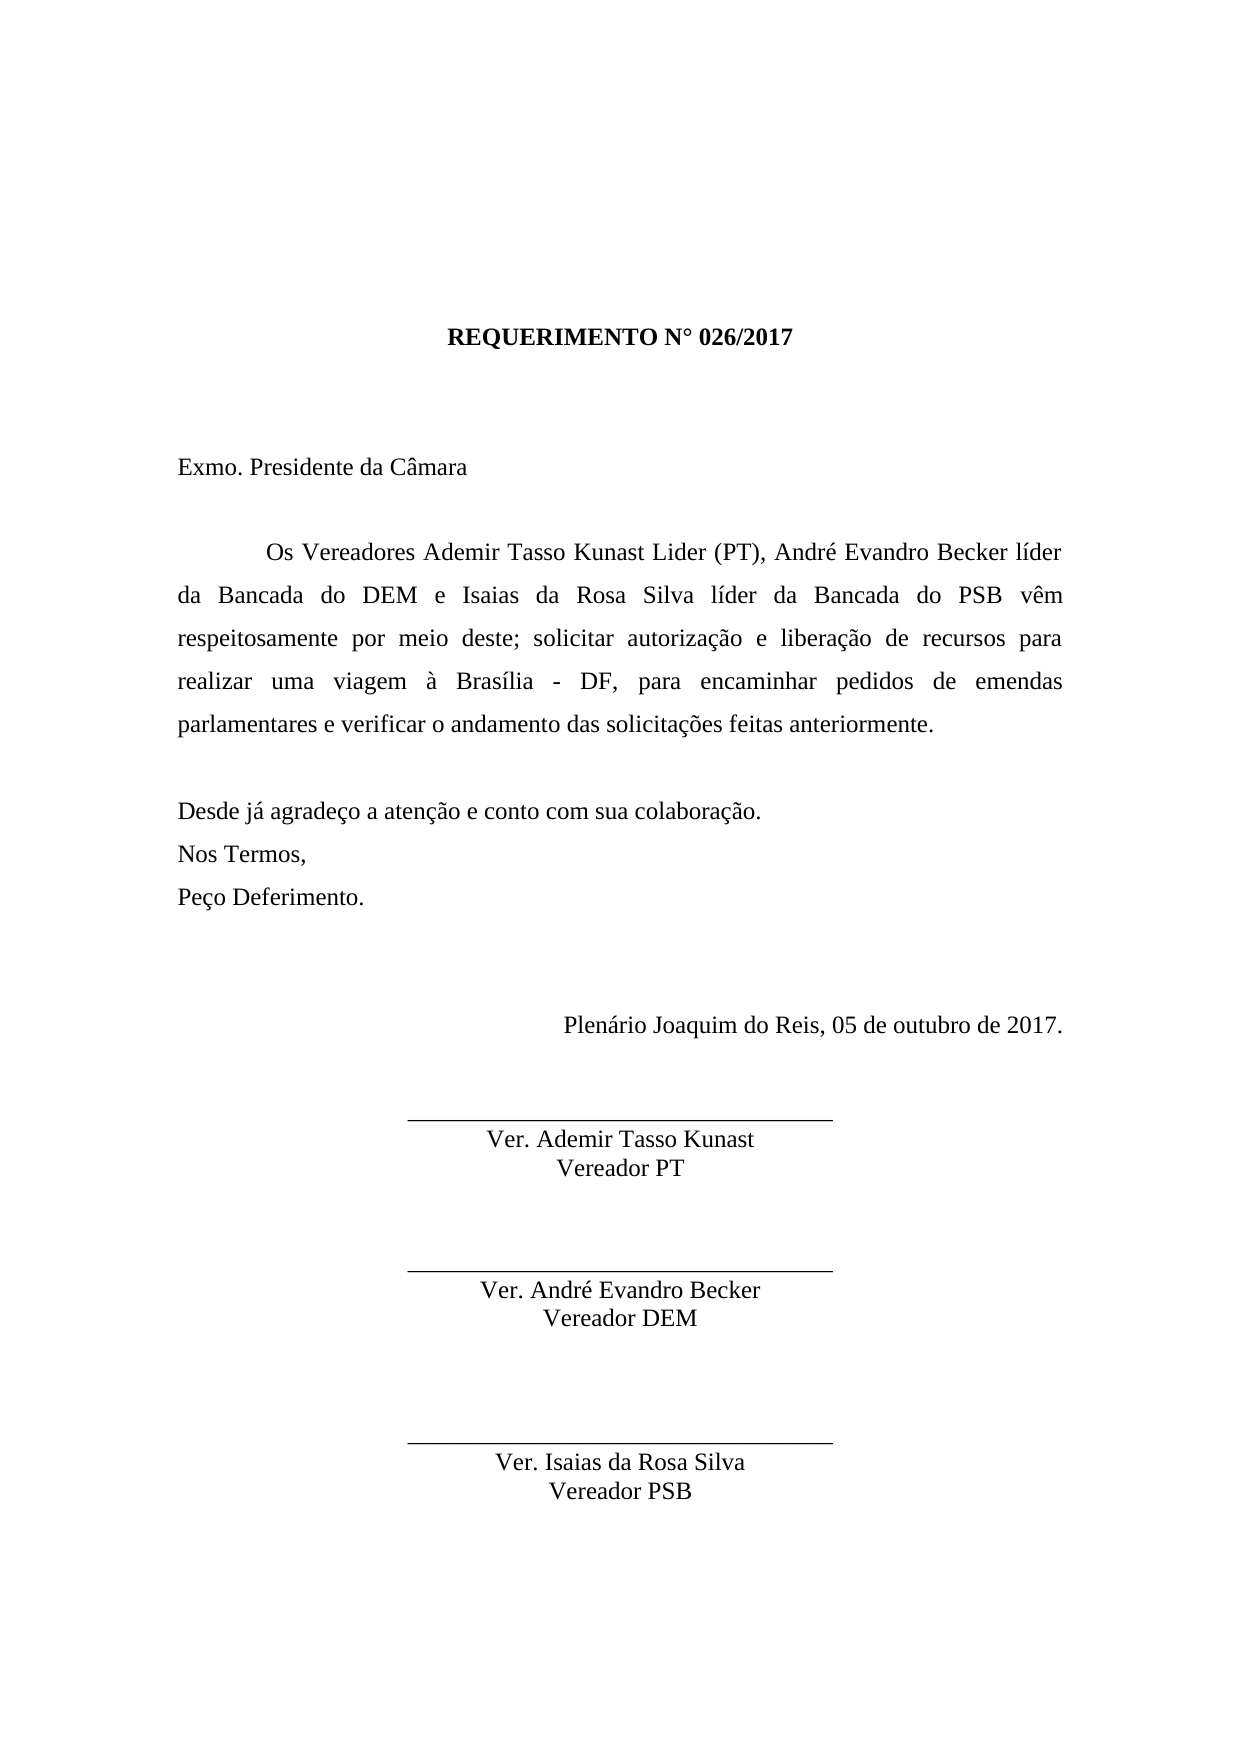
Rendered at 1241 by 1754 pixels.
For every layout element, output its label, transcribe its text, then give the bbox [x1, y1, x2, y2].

text Exmo. Presidente da Câmara [177, 452, 1063, 481]
text __________________________________ [177, 1246, 1063, 1275]
text Vereador PT [177, 1153, 1063, 1182]
title REQUERIMENTO N° 026/2017 [177, 322, 1063, 351]
text __________________________________ [177, 1418, 1063, 1447]
text Vereador DEM [177, 1303, 1063, 1332]
text Peço Deferimento. [177, 882, 1063, 911]
text Nos Termos, [177, 839, 1063, 868]
text Desde já agradeço a atenção e conto com sua colaboração. [177, 796, 1063, 824]
text Ver. André Evandro Becker [177, 1275, 1063, 1303]
text Vereador PSB [177, 1476, 1063, 1505]
text Plenário Joaquim do Reis, 05 de outubro de 2017. [177, 1010, 1063, 1039]
text Ver. Ademir Tasso Kunast [177, 1124, 1063, 1153]
text Ver. Isaias da Rosa Silva [177, 1447, 1063, 1476]
text Os Vereadores Ademir Tasso Kunast Lider (PT), André Evandro Becker líder da Bancada do DEM e Isaias da Rosa Silva líder da Bancada do PSB vêm respeitosamente por meio deste; solicitar autorização e liberação de recursos para realizar uma viagem à Brasília - DF, para encaminhar pedidos de emendas parlamentares e verificar o andamento das solicitações feitas anteriormente. [177, 537, 1063, 738]
text __________________________________ [177, 1095, 1063, 1124]
